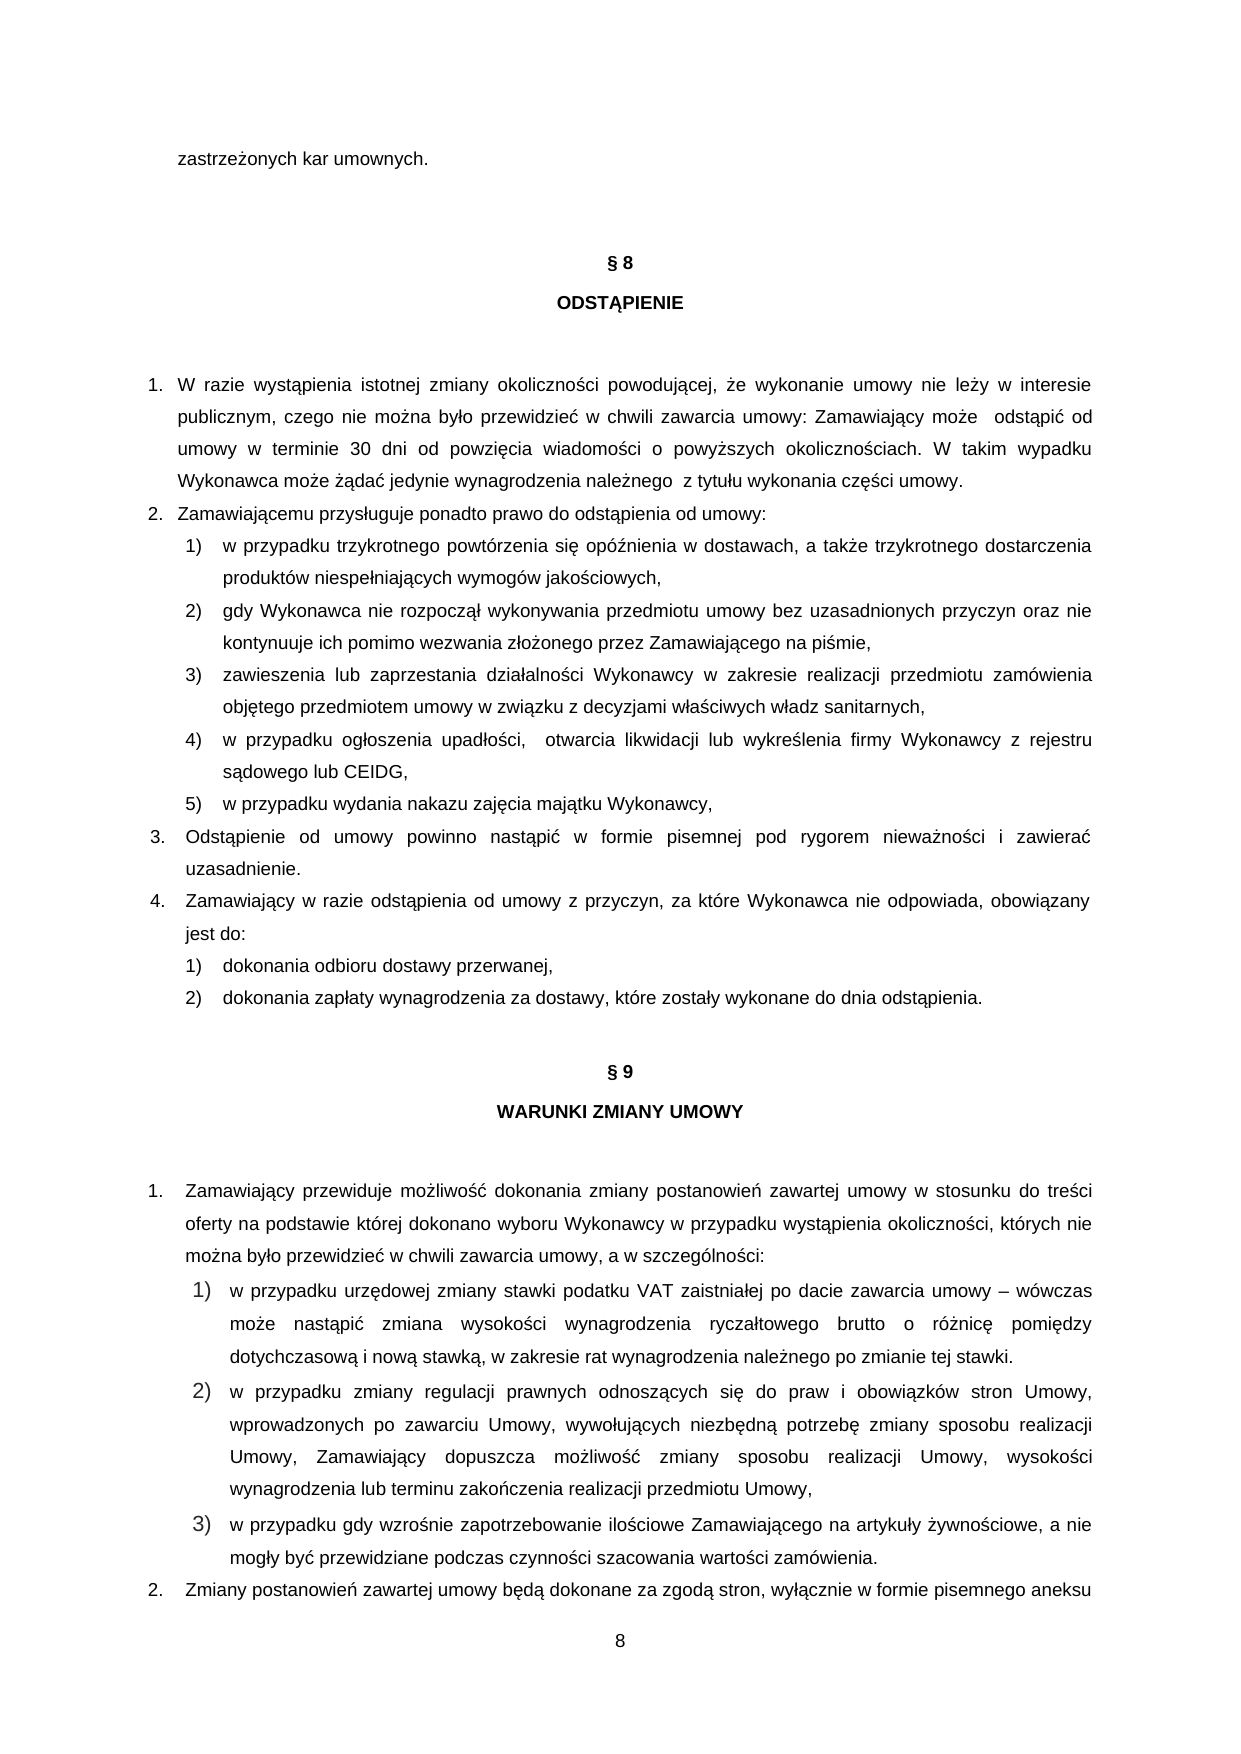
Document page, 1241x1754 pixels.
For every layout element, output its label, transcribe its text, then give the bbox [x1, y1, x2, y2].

list gdy Wykonawca nie rozpoczął wykonywania przedmiotu umowy bez uzasadnionych przyczyn oraz nie kontynuuje ich pomimo wezwania złożonego przez Zamawiającego na piśmie, [185, 599, 1093, 653]
list W razie wystąpienia istotnej zmiany okoliczności powodującej, że wykonanie umowy nie leży w interesie publicznym, czego nie można było przewidzieć w chwili zawarcia umowy: Zamawiający może odstąpić od umowy w terminie 30 dni od powzięcia wiadomości o powyższych okolicznościach. W takim wypadku Wykonawca może żądać jedynie wynagrodzenia należnego z tytułu wykonania części umowy. [148, 373, 1093, 492]
text § 9 [148, 1061, 1093, 1082]
list w przypadku ogłoszenia upadłości, otwarcia likwidacji lub wykreślenia firmy Wykonawcy z rejestru sądowego lub CEIDG, [185, 728, 1093, 782]
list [148, 148, 1091, 169]
text ODSTĄPIENIE [148, 292, 1093, 313]
list Odstąpienie od umowy powinno nastąpić w formie pisemnej pod rygorem nieważności i zawierać uzasadnienie. [150, 825, 1091, 879]
list zawieszenia lub zaprzestania działalności Wykonawcy w zakresie realizacji przedmiotu zamówienia objętego przedmiotem umowy w związku z decyzjami właściwych władz sanitarnych, [185, 664, 1093, 718]
list Zamawiającemu przysługuje ponadto prawo do odstąpienia od umowy: [148, 502, 1093, 524]
list dokonania odbioru dostawy przerwanej, [185, 954, 1093, 976]
text WARUNKI ZMIANY UMOWY [148, 1101, 1093, 1122]
list w przypadku trzykrotnego powtórzenia się opóźnienia w dostawach, a także trzykrotnego dostarczenia produktów niespełniających wymogów jakościowych, [185, 535, 1093, 589]
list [148, 1579, 1093, 1600]
text § 8 [148, 252, 1093, 274]
list Zamawiający w razie odstąpienia od umowy z przyczyn, za które Wykonawca nie odpowiada, obowiązany jest do: [150, 890, 1091, 944]
list w przypadku wydania nakazu zajęcia majątku Wykonawcy, [185, 793, 1093, 815]
list Zamawiający przewiduje możliwość dokonania zmiany postanowień zawartej umowy w stosunku do treści oferty na podstawie której dokonano wyboru Wykonawcy w przypadku wystąpienia okoliczności, których nie można było przewidzieć w chwili zawarcia umowy, a w szczególności: [148, 1180, 1093, 1266]
list w przypadku gdy wzrośnie zapotrzebowanie ilościowe Zamawiającego na artykuły żywnościowe, a nie mogły być przewidziane podczas czynności szacowania wartości zamówienia. [192, 1511, 1093, 1568]
list dokonania zapłaty wynagrodzenia za dostawy, które zostały wykonane do dnia odstąpienia. [185, 987, 1093, 1008]
list w przypadku urzędowej zmiany stawki podatku VAT zaistniałej po dacie zawarcia umowy – wówczas może nastąpić zmiana wysokości wynagrodzenia ryczałtowego brutto o różnicę pomiędzy dotychczasową i nową stawką, w zakresie rat wynagrodzenia należnego po zmianie tej stawki. [192, 1277, 1093, 1367]
list w przypadku zmiany regulacji prawnych odnoszących się do praw i obowiązków stron Umowy, wprowadzonych po zawarciu Umowy, wywołujących niezbędną potrzebę zmiany sposobu realizacji Umowy, Zamawiający dopuszcza możliwość zmiany sposobu realizacji Umowy, wysokości wynagrodzenia lub terminu zakończenia realizacji przedmiotu Umowy, [192, 1378, 1093, 1500]
